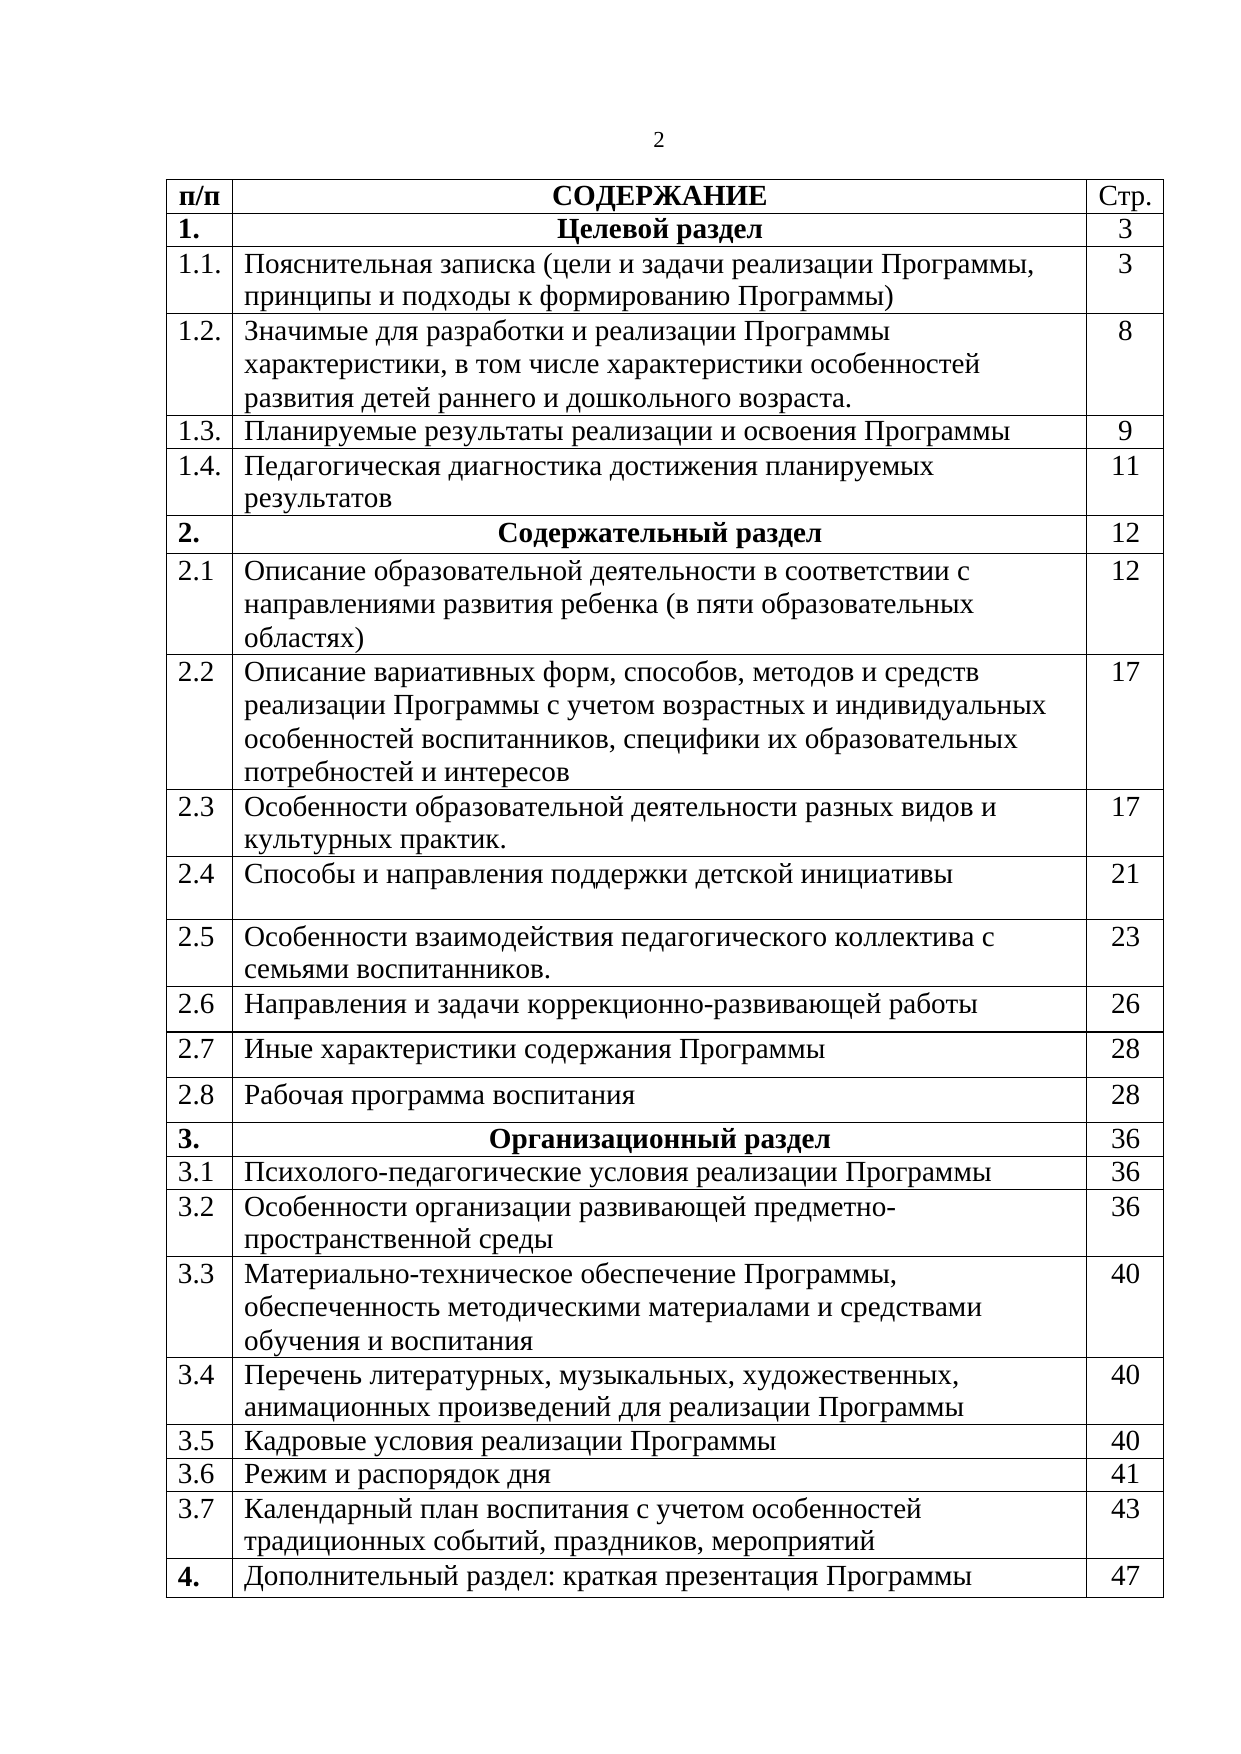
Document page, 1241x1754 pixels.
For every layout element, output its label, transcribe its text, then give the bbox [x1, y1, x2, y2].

table_cell 9 [1087, 416, 1163, 448]
table_cell 2.6 [167, 987, 232, 1031]
table_cell Целевой раздел [233, 214, 1086, 246]
table_cell 36 [1087, 1157, 1163, 1189]
table_cell Кадровые условия реализации Программы [233, 1425, 1086, 1458]
table_cell Описание вариативных форм, способов, методов и средств реализации Программы с учетом возрастных и индивидуальных особенностей воспитанников, специфики их образовательных потребностей и интересов [233, 655, 1086, 789]
table_cell 40 [1087, 1257, 1163, 1357]
table_header Стр. [1087, 180, 1163, 213]
table_cell 40 [1087, 1358, 1163, 1424]
table_cell 3 [1087, 214, 1163, 246]
table_cell Особенности взаимодействия педагогического коллектива с семьями воспитанников. [233, 920, 1086, 986]
table_cell Планируемые результаты реализации и освоения Программы [233, 416, 1086, 448]
table_cell 1.2. [167, 314, 232, 414]
table_cell 3.1 [167, 1157, 232, 1189]
table_cell Календарный план воспитания с учетом особенностей традиционных событий, праздников, мероприятий [233, 1492, 1086, 1558]
table_cell 43 [1087, 1492, 1163, 1558]
table_cell Рабочая программа воспитания [233, 1078, 1086, 1122]
table_cell 3.3 [167, 1257, 232, 1357]
table_cell 40 [1087, 1425, 1163, 1458]
table_cell Способы и направления поддержки детской инициативы [233, 857, 1086, 919]
table_cell 2.1 [167, 554, 232, 654]
table_cell 12 [1087, 516, 1163, 553]
table_cell Описание образовательной деятельности в соответствии с направлениями развития ребенка (в пяти образовательных областях) [233, 554, 1086, 654]
table_cell Педагогическая диагностика достижения планируемых результатов [233, 449, 1086, 515]
table_cell 1.1. [167, 247, 232, 313]
table_cell 3 [1087, 247, 1163, 313]
table_cell Пояснительная записка (цели и задачи реализации Программы, принципы и подходы к формированию Программы) [233, 247, 1086, 313]
table_header СОДЕРЖАНИЕ [233, 180, 1086, 213]
table_cell 3.2 [167, 1190, 232, 1256]
table_cell 3.7 [167, 1492, 232, 1558]
table_cell Материально-техническое обеспечение Программы, обеспеченность методическими материалами и средствами обучения и воспитания [233, 1257, 1086, 1357]
table_cell 3.4 [167, 1358, 232, 1424]
table_cell 17 [1087, 790, 1163, 856]
table_cell Содержательный раздел [233, 516, 1086, 553]
table_cell 41 [1087, 1459, 1163, 1491]
table_cell 17 [1087, 655, 1163, 789]
table_cell 2.3 [167, 790, 232, 856]
table_cell 11 [1087, 449, 1163, 515]
table_header п/п [167, 180, 232, 213]
table_cell 1. [167, 214, 232, 246]
table_cell 2.7 [167, 1033, 232, 1077]
table_cell 8 [1087, 314, 1163, 414]
table_cell 36 [1087, 1190, 1163, 1256]
table_cell 21 [1087, 857, 1163, 919]
table_cell Направления и задачи коррекционно-развивающей работы [233, 987, 1086, 1031]
table_cell 36 [1087, 1123, 1163, 1156]
table_cell 3.6 [167, 1459, 232, 1491]
table_cell 23 [1087, 920, 1163, 986]
table_cell 47 [1087, 1559, 1163, 1597]
table_cell Особенности организации развивающей предметно- пространственной среды [233, 1190, 1086, 1256]
table_cell 3.5 [167, 1425, 232, 1458]
table_cell 1.3. [167, 416, 232, 448]
table_cell Перечень литературных, музыкальных, художественных, анимационных произведений для реализации Программы [233, 1358, 1086, 1424]
table_cell 28 [1087, 1078, 1163, 1122]
table_cell Организационный раздел [233, 1123, 1086, 1156]
table_cell Психолого-педагогические условия реализации Программы [233, 1157, 1086, 1189]
table_cell Иные характеристики содержания Программы [233, 1033, 1086, 1077]
table_cell 2. [167, 516, 232, 553]
table_cell 3. [167, 1123, 232, 1156]
table_cell 28 [1087, 1033, 1163, 1077]
table_cell 2.4 [167, 857, 232, 919]
table_cell 12 [1087, 554, 1163, 654]
table_cell Значимые для разработки и реализации Программы характеристики, в том числе характеристики особенностей развития детей раннего и дошкольного возраста. [233, 314, 1086, 414]
table_cell 26 [1087, 987, 1163, 1031]
table_cell Особенности образовательной деятельности разных видов и культурных практик. [233, 790, 1086, 856]
table_cell 2.2 [167, 655, 232, 789]
table_cell 1.4. [167, 449, 232, 515]
table_cell Дополнительный раздел: краткая презентация Программы [233, 1559, 1086, 1597]
table_cell 4. [167, 1559, 232, 1597]
table_cell 2.5 [167, 920, 232, 986]
table_cell 2.8 [167, 1078, 232, 1122]
table_cell Режим и распорядок дня [233, 1459, 1086, 1491]
